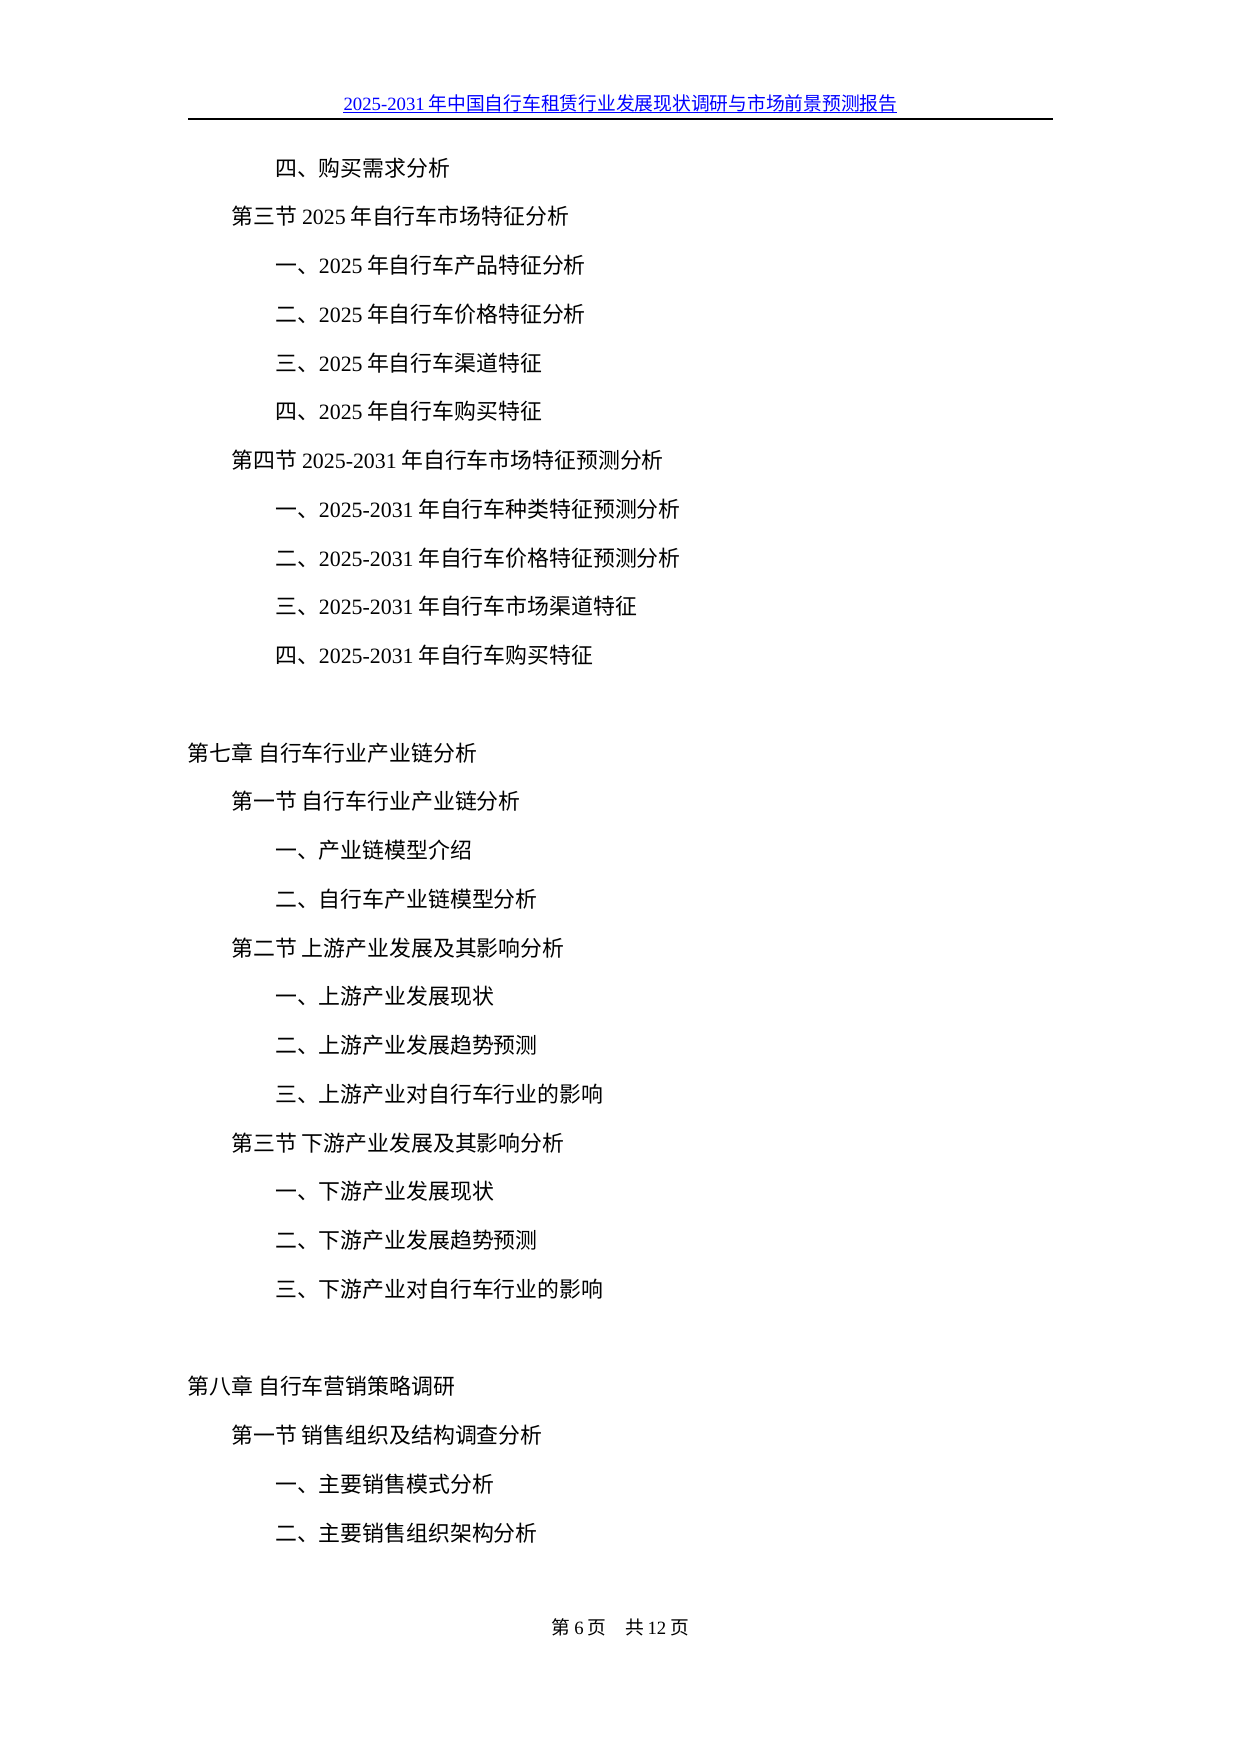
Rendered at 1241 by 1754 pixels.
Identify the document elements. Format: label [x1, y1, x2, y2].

text [187, 150, 1053, 1548]
